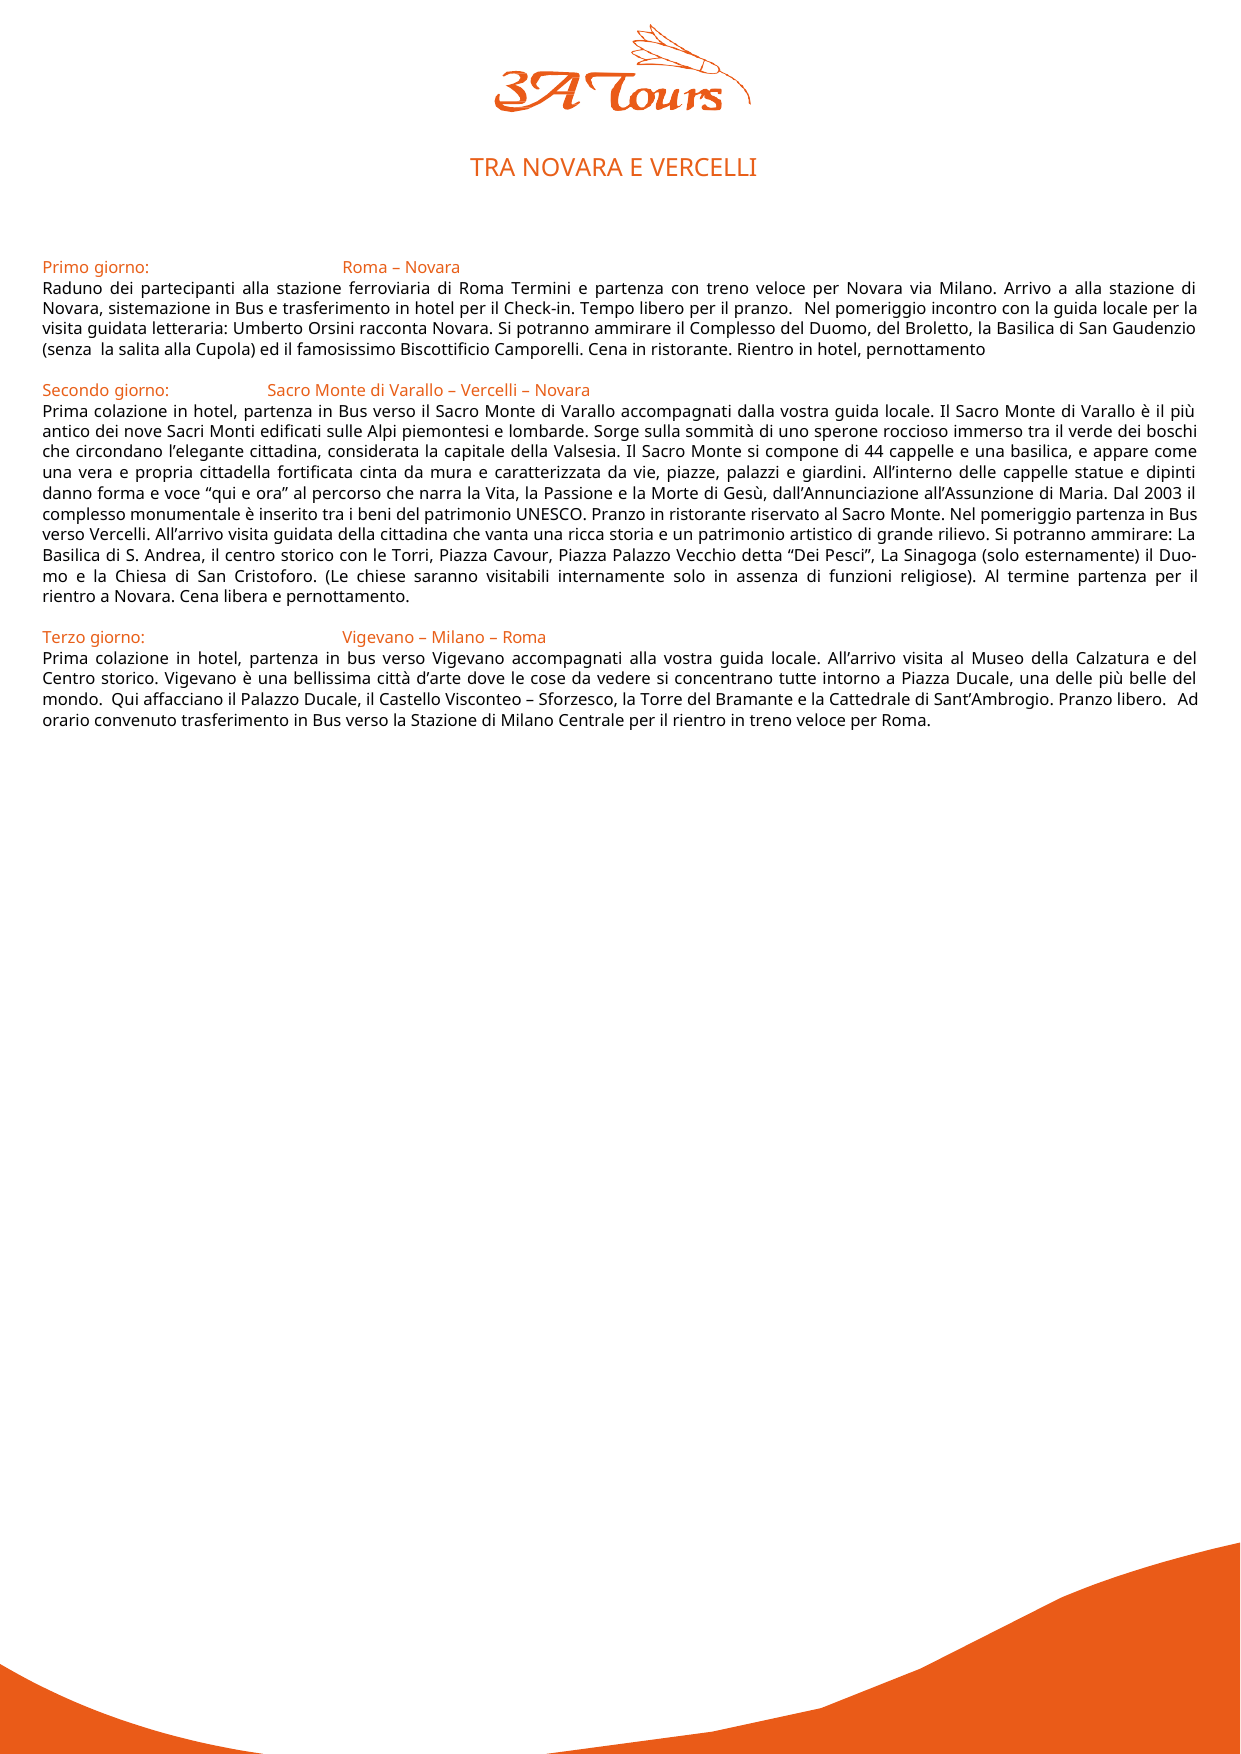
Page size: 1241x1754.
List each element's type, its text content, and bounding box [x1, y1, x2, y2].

text TRA NOVARA E VERCELLI [32, 150, 1194, 184]
text Raduno dei partecipanti alla stazione ferroviaria di Roma Termini e partenza con treno veloce per Novara via Milano. Arrivo a alla stazione di Novara, sistemazione in Bus e trasferimento in hotel per il Check-in. Tempo libero per il pranzo. Nel pomeriggio incontro con la guida locale per la visita guidata letteraria: Umberto Orsini racconta Novara. Si potranno ammirare il Complesso del Duomo, del Broletto, la Basilica di San Gaudenzio (senza la salita alla Cupola) ed il famosissimo Biscottificio Camporelli. Cena in ristorante. Rientro in hotel, pernottamento [42, 278, 1198, 360]
picture [585, 24, 751, 111]
text Prima colazione in hotel, partenza in bus verso Vigevano accompagnati alla vostra guida locale. All’arrivo visita al Museo della Calzatura e del Centro storico. Vigevano è una bellissima città d’arte dove le cose da vedere si concentrano tutte intorno a Piazza Ducale, una delle più belle del mondo. Qui affacciano il Palazzo Ducale, il Castello Visconteo – Sforzesco, la Torre del Bramante e la Cattedrale di Sant’Ambrogio. Pranzo libero. Ad orario convenuto trasferimento in Bus verso la Stazione di Milano Centrale per il rientro in treno veloce per Roma. [42, 648, 1198, 731]
text Primo giorno: Roma – Novara [42, 256, 1209, 277]
text Secondo giorno: Sacro Monte di Varallo – Vercelli – Novara [42, 379, 1209, 400]
text Prima colazione in hotel, partenza in Bus verso il Sacro Monte di Varallo accompagnati dalla vostra guida locale. Il Sacro Monte di Varallo è il più antico dei nove Sacri Monti edificati sulle Alpi piemontesi e lombarde. Sorge sulla sommità di uno sperone roccioso immerso tra il verde dei boschi che circondano l’elegante cittadina, considerata la capitale della Valsesia. Il Sacro Monte si compone di 44 cappelle e una basilica, e appare come una vera e propria cittadella fortificata cinta da mura e caratterizzata da vie, piazze, palazzi e giardini. All’interno delle cappelle statue e dipinti danno forma e voce “qui e ora” al percorso che narra la Vita, la Passione e la Morte di Gesù, dall’Annunciazione all’Assunzione di Maria. Dal 2003 il complesso monumentale è inserito tra i beni del patrimonio UNESCO. Pranzo in ristorante riservato al Sacro Monte. Nel pomeriggio partenza in Bus verso Vercelli. All’arrivo visita guidata della cittadina che vanta una ricca storia e un patrimonio artistico di grande rilievo. Si potranno ammirare: La Basilica di S. Andrea, il centro storico con le Torri, Piazza Cavour, Piazza Palazzo Vecchio detta “Dei Pesci”, La Sinagoga (solo esternamente) il Duo- mo e la Chiesa di San Cristoforo. (Le chiese saranno visitabili internamente solo in assenza di funzioni religiose). Al termine partenza per il rientro a Novara. Cena libera e pernottamento. [42, 401, 1198, 608]
text Terzo giorno: Vigevano – Milano – Roma [42, 627, 1209, 648]
